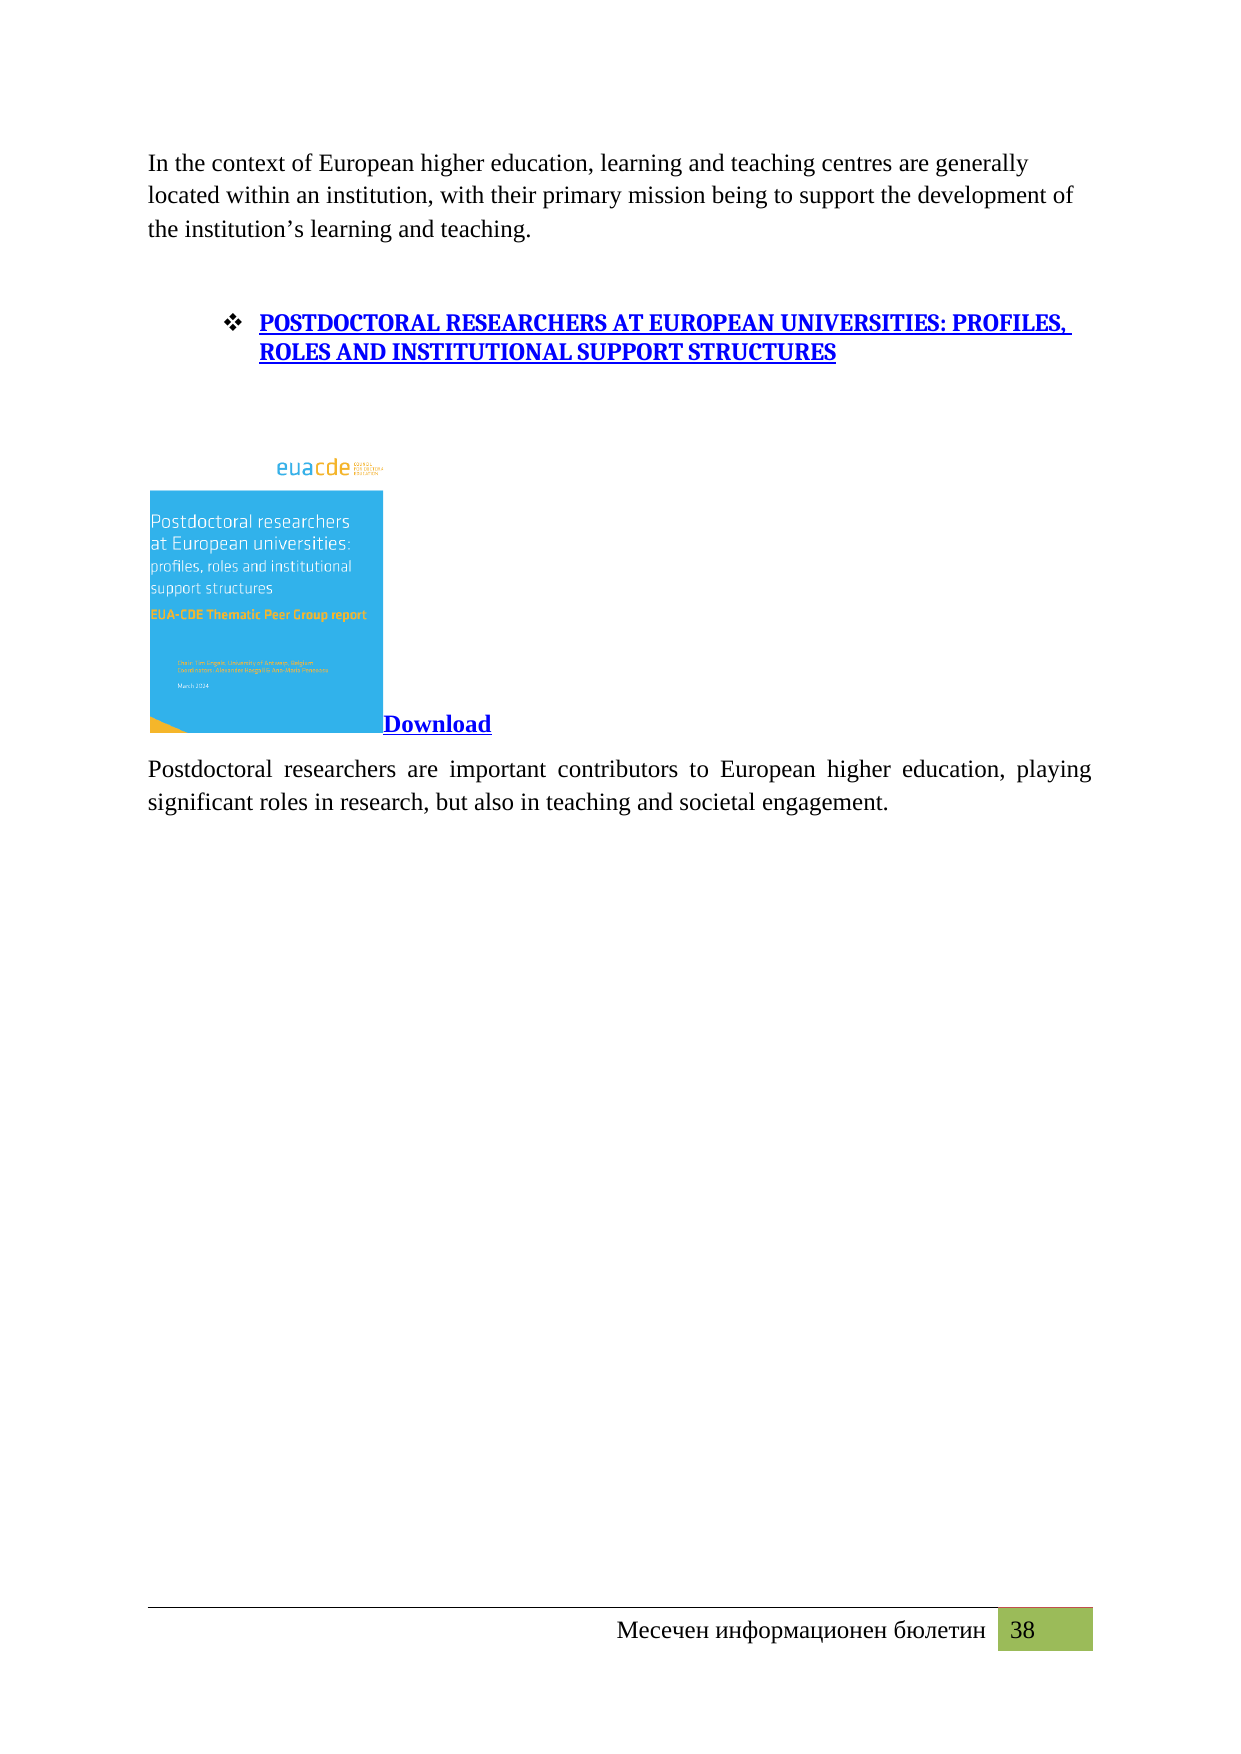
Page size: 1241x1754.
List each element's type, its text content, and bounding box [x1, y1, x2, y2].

text Postdoctoral researchers are important contributors to European higher education, playing significant roles in research, but also in teaching and societal engagement. [148, 754, 1093, 816]
text Download [148, 392, 1093, 738]
subtitle Postdoctoral researchers at European universities: profiles, roles and institutional support structures [222, 309, 1093, 367]
text In the context of European higher education, learning and teaching centres are generally located within an institution, with their primary mission being to support the development of the institution’s learning and teaching. [148, 148, 1093, 242]
picture [147, 391, 384, 733]
